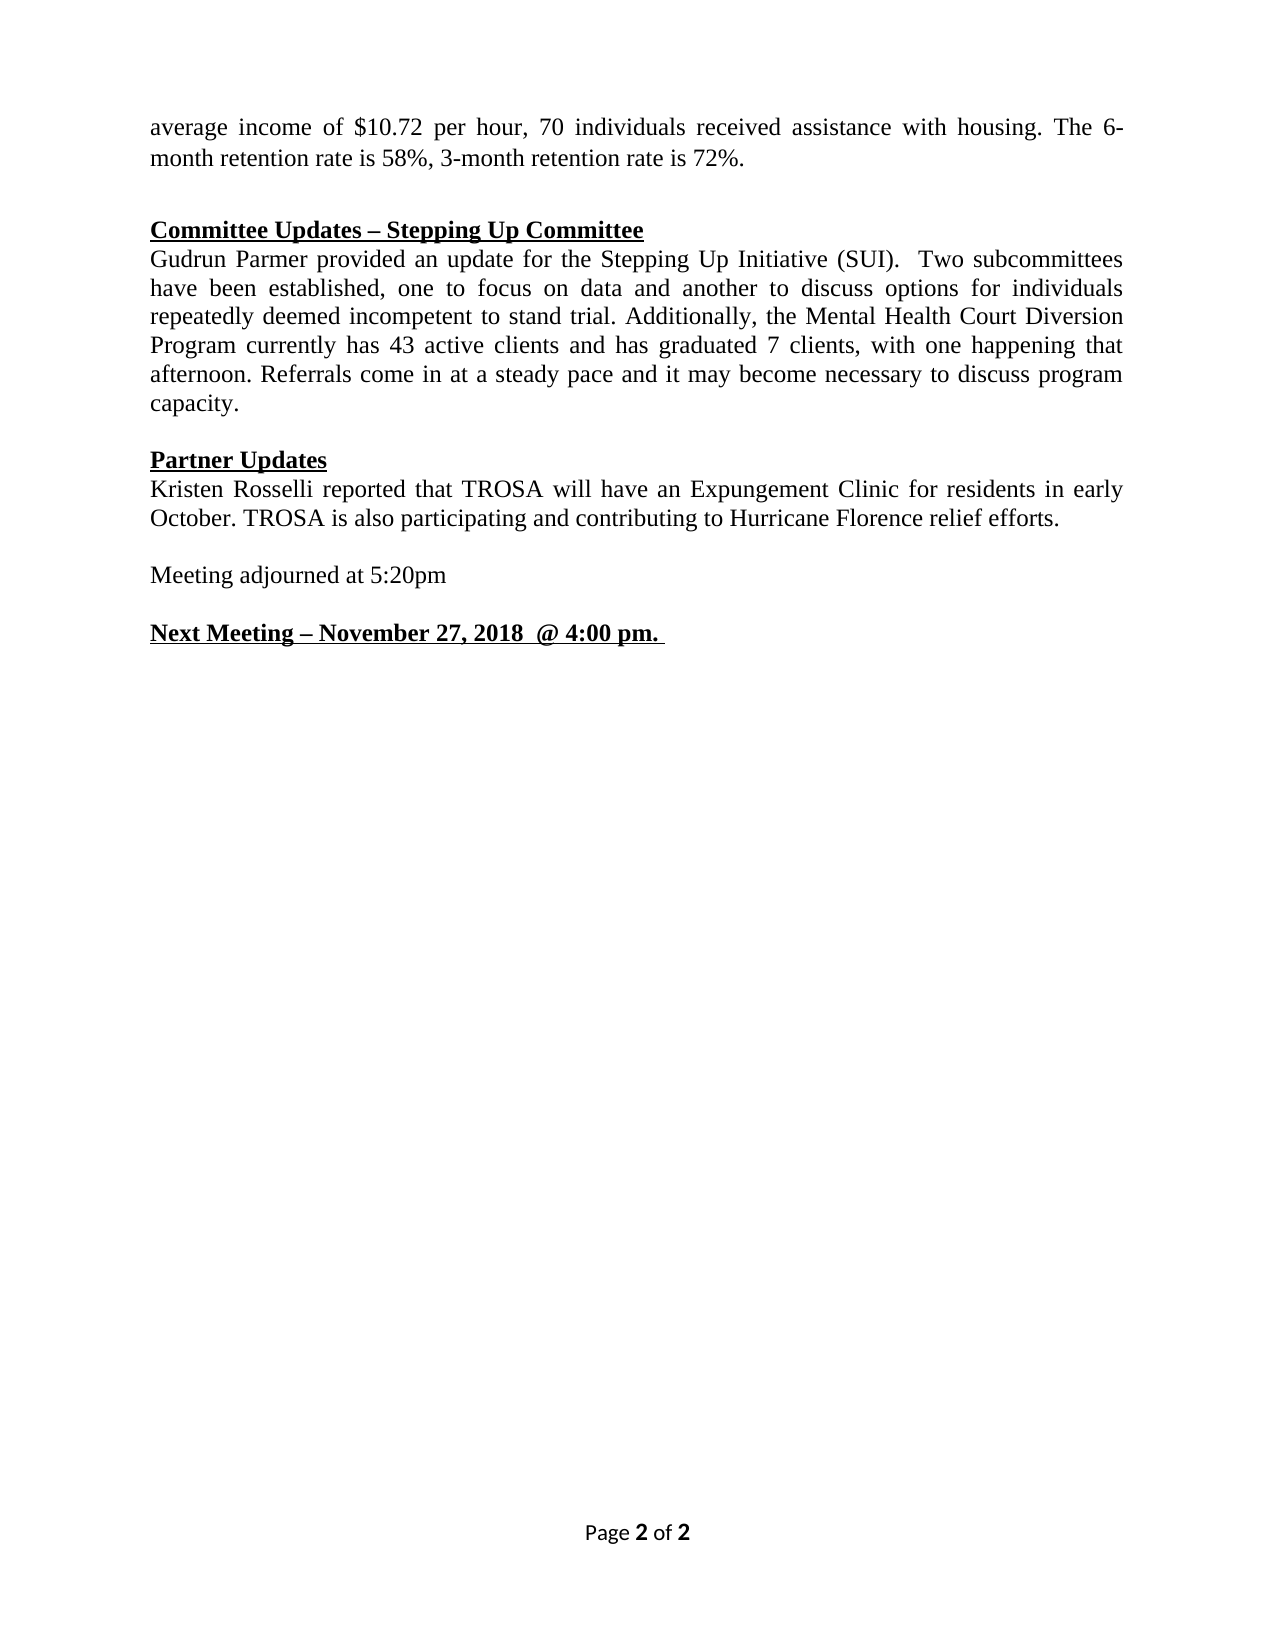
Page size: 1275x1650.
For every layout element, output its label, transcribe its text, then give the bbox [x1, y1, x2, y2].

text Partner Updates [150, 445, 1125, 474]
text Committee Updates – Stepping Up Committee [150, 215, 1125, 244]
text Kristen Rosselli reported that TROSA will have an Expungement Clinic for residents in early October. TROSA is also participating and contributing to Hurricane Florence relief efforts. [150, 474, 1125, 531]
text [150, 112, 1125, 172]
text Gudrun Parmer provided an update for the Stepping Up Initiative (SUI). Two subcommittees have been established, one to focus on data and another to discuss options for individuals repeatedly deemed incompetent to stand trial. Additionally, the Mental Health Court Diversion Program currently has 43 active clients and has graduated 7 clients, with one happening that afternoon. Referrals come in at a steady pace and it may become necessary to discuss program capacity. [150, 244, 1125, 416]
text Next Meeting – November 27, 2018 @ 4:00 pm. [150, 618, 1125, 646]
text Meeting adjourned at 5:20pm [150, 560, 1125, 589]
